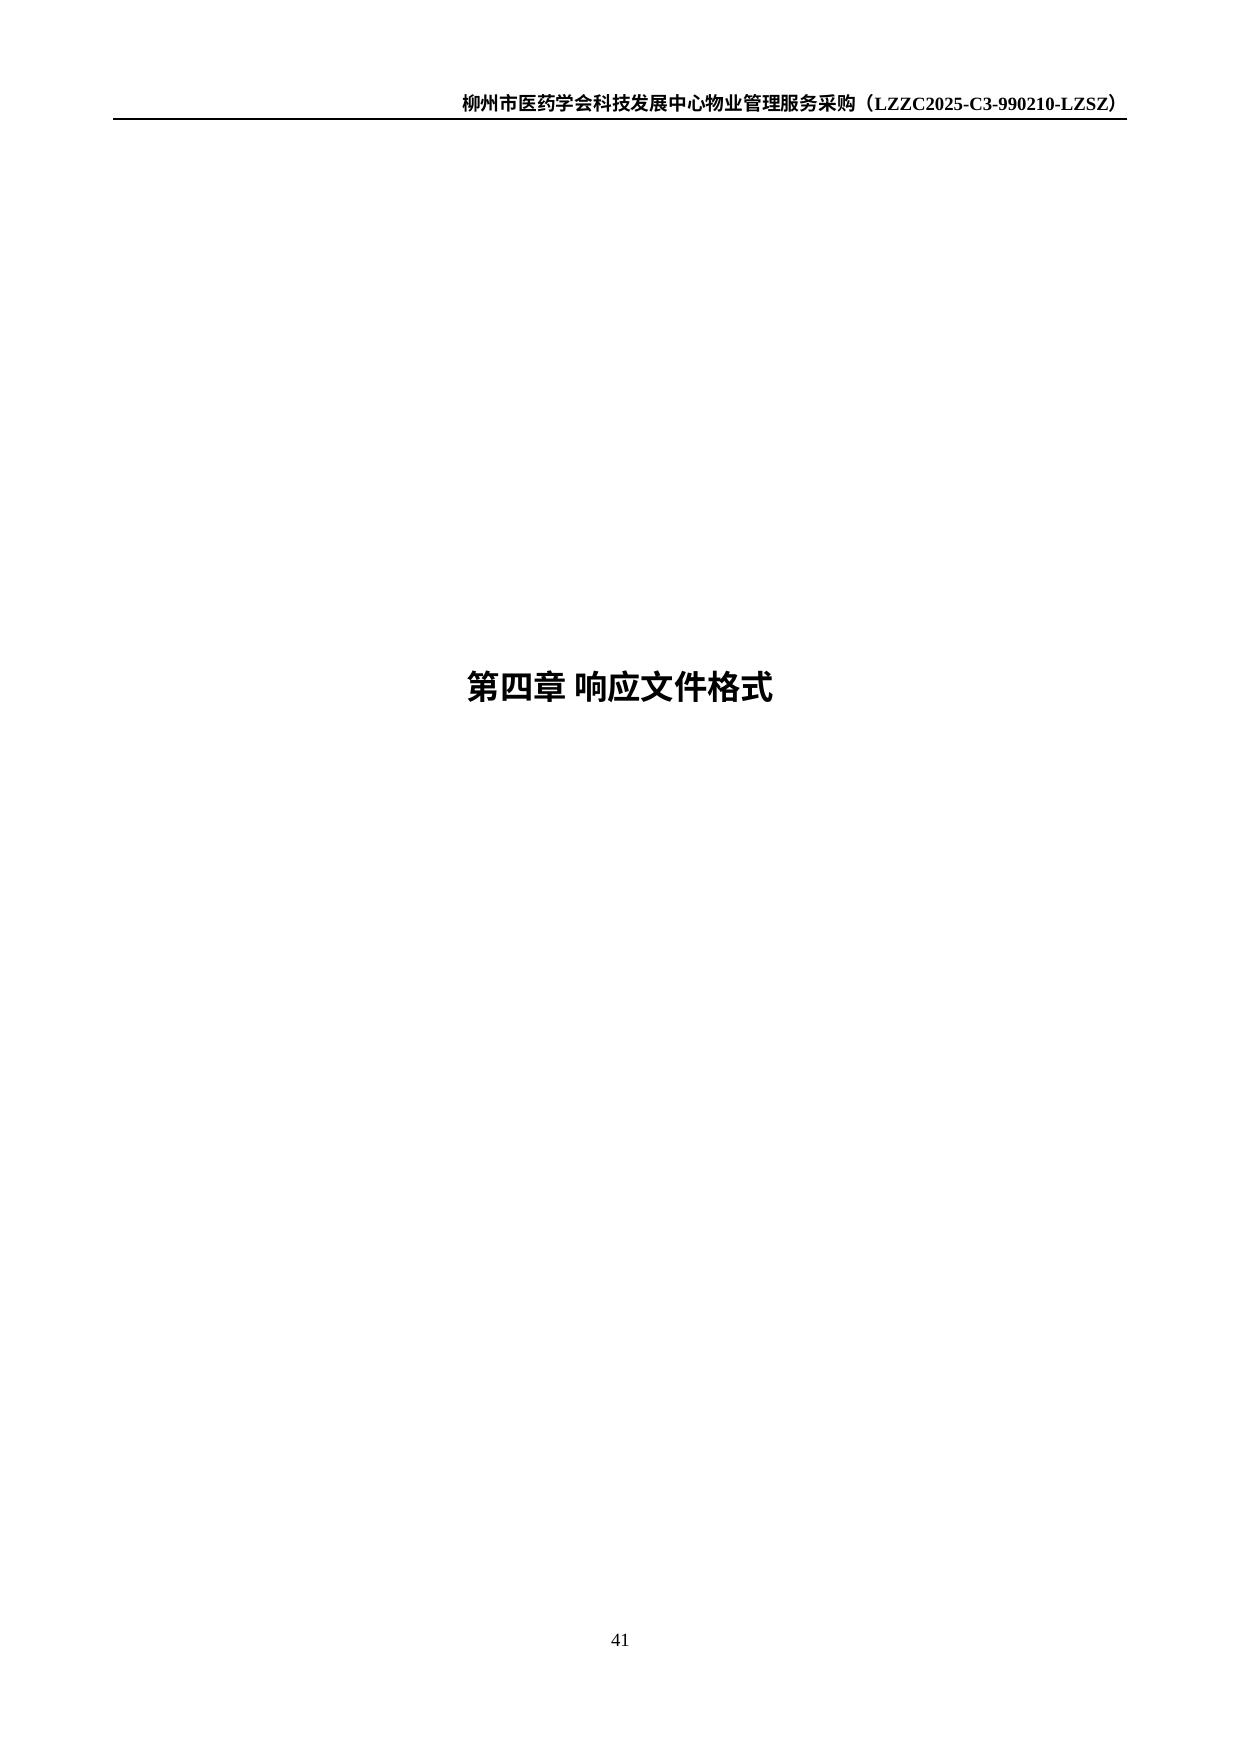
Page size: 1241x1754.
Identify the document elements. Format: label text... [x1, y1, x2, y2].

subtitle 第四章 响应文件格式 [113, 652, 1127, 717]
